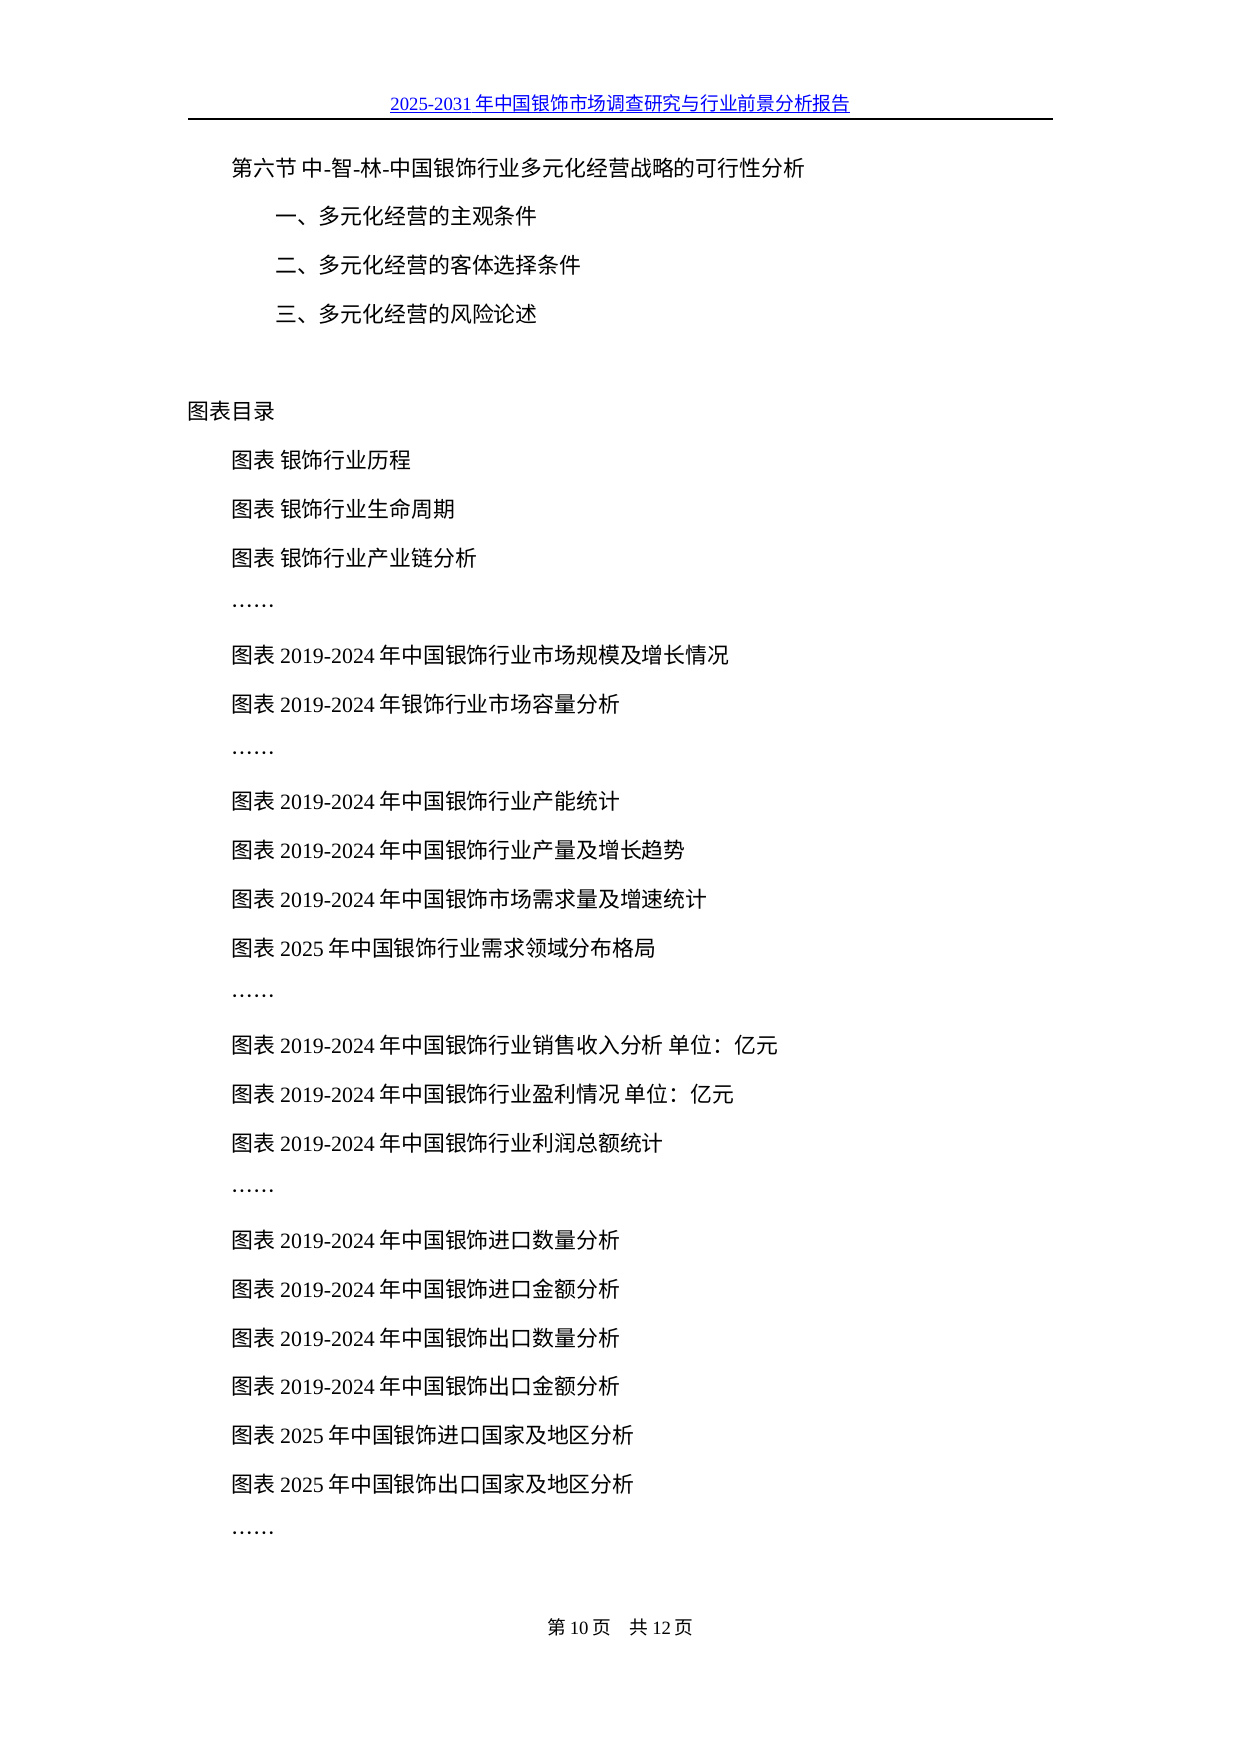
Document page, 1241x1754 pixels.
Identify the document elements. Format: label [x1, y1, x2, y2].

text [187, 150, 1053, 1548]
